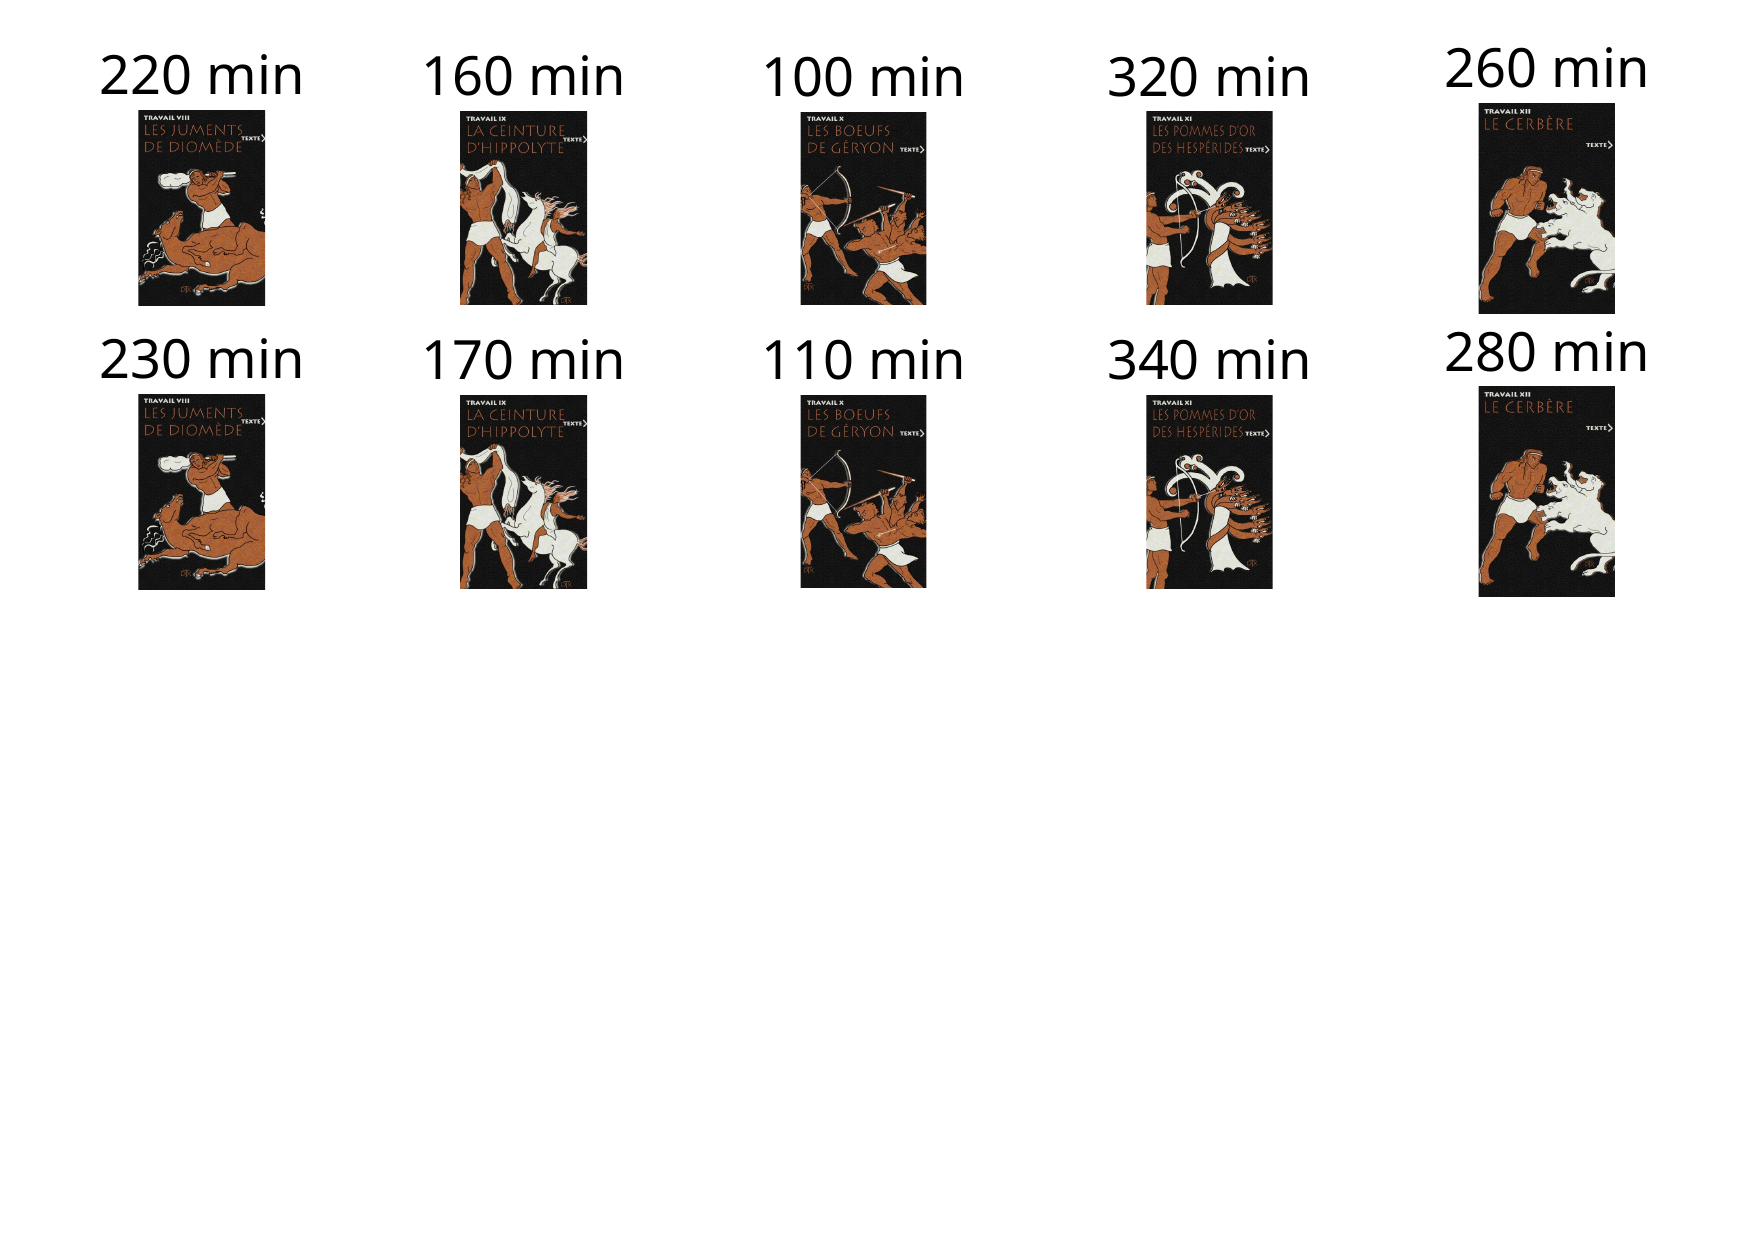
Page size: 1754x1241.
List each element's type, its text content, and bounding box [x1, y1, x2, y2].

table_cell 170 min [359, 313, 688, 597]
table_cell 220 min [45, 30, 359, 313]
table_cell 160 min [359, 30, 688, 313]
picture [1146, 111, 1273, 305]
picture [138, 394, 266, 590]
picture [800, 395, 927, 588]
picture [460, 395, 588, 589]
table_cell 100 min [688, 30, 1039, 313]
table_cell 260 min [1380, 30, 1713, 313]
picture [800, 112, 927, 305]
table_cell 230 min [45, 313, 359, 597]
table_cell 280 min [1380, 313, 1713, 597]
picture [460, 111, 588, 305]
table_cell 320 min [1039, 30, 1380, 313]
table_cell 340 min [1039, 313, 1380, 597]
picture [1478, 386, 1615, 597]
picture [138, 110, 266, 306]
table_cell 110 min [688, 313, 1039, 597]
picture [1146, 395, 1273, 589]
picture [1478, 103, 1615, 314]
